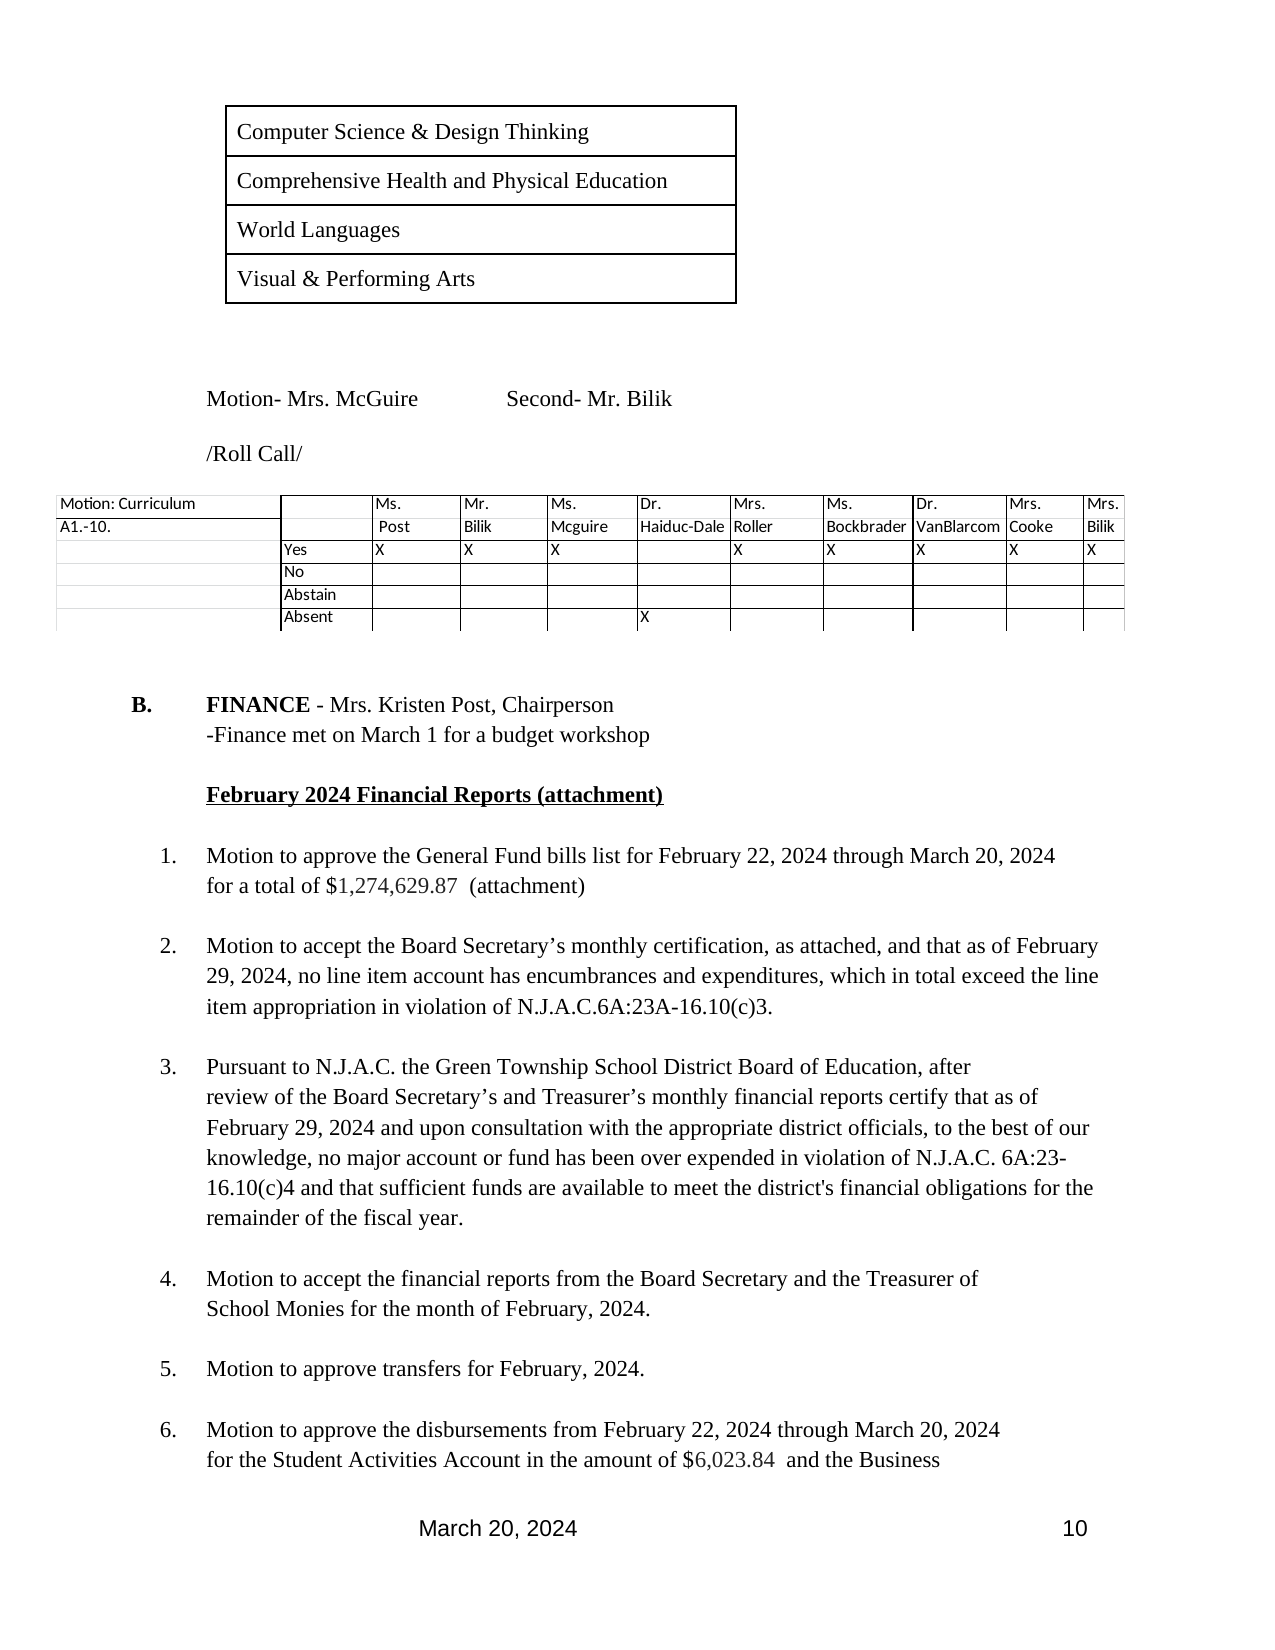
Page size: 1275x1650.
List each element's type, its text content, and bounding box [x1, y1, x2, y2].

table_cell Comprehensive Health and Physical Education [227, 157, 735, 204]
text Motion- Mrs. McGuire Second- Mr. Bilik [131, 384, 1125, 411]
table_cell World Languages [227, 206, 735, 253]
text item appropriation in violation of N.J.A.C.6A:23A-16.10(c)3. [131, 993, 1125, 1019]
text review of the Board Secretary’s and Treasurer’s monthly financial reports certify that as of February 29, 2024 and upon consultation with the appropriate district officials, to the best of our knowledge, no major account or fund has been over expended in violation of N.J.A.C. 6A:23-16.10(c)4 and that sufficient funds are available to meet the district's financial obligations for the remainder of the fiscal year. [206, 1083, 1125, 1231]
text 2. Motion to accept the Board Secretary’s monthly certification, as attached, and that as of February 29, 2024, no line item account has encumbrances and expenditures, which in total exceed the line [56, 932, 1125, 989]
text February 2024 Financial Reports (attachment) [206, 781, 1125, 808]
text School Monies for the month of February, 2024. [206, 1295, 1125, 1321]
table_cell Visual & Performing Arts [227, 255, 735, 302]
text 3. Pursuant to N.J.A.C. the Green Township School District Board of Education, after [56, 1053, 1125, 1079]
text -Finance met on March 1 for a budget workshop [56, 721, 1125, 747]
text 6. Motion to approve the disbursements from February 22, 2024 through March 20, 2024 [56, 1416, 1125, 1442]
text for the Student Activities Account in the amount of $6,023.84 and the Business [206, 1446, 1125, 1472]
text 5. Motion to approve transfers for February, 2024. [131, 1355, 1125, 1382]
text 4. Motion to accept the financial reports from the Board Secretary and the Treasurer of [56, 1264, 1125, 1291]
text /Roll Call/ [131, 440, 1125, 466]
text B. FINANCE - Mrs. Kristen Post, Chairperson [131, 691, 1125, 717]
text 1. Motion to approve the General Fund bills list for February 22, 2024 through March 20, 2024 [56, 842, 1125, 868]
table_cell Computer Science & Design Thinking [227, 107, 735, 154]
text for a total of $1,274,629.87 (attachment) [206, 872, 1125, 898]
